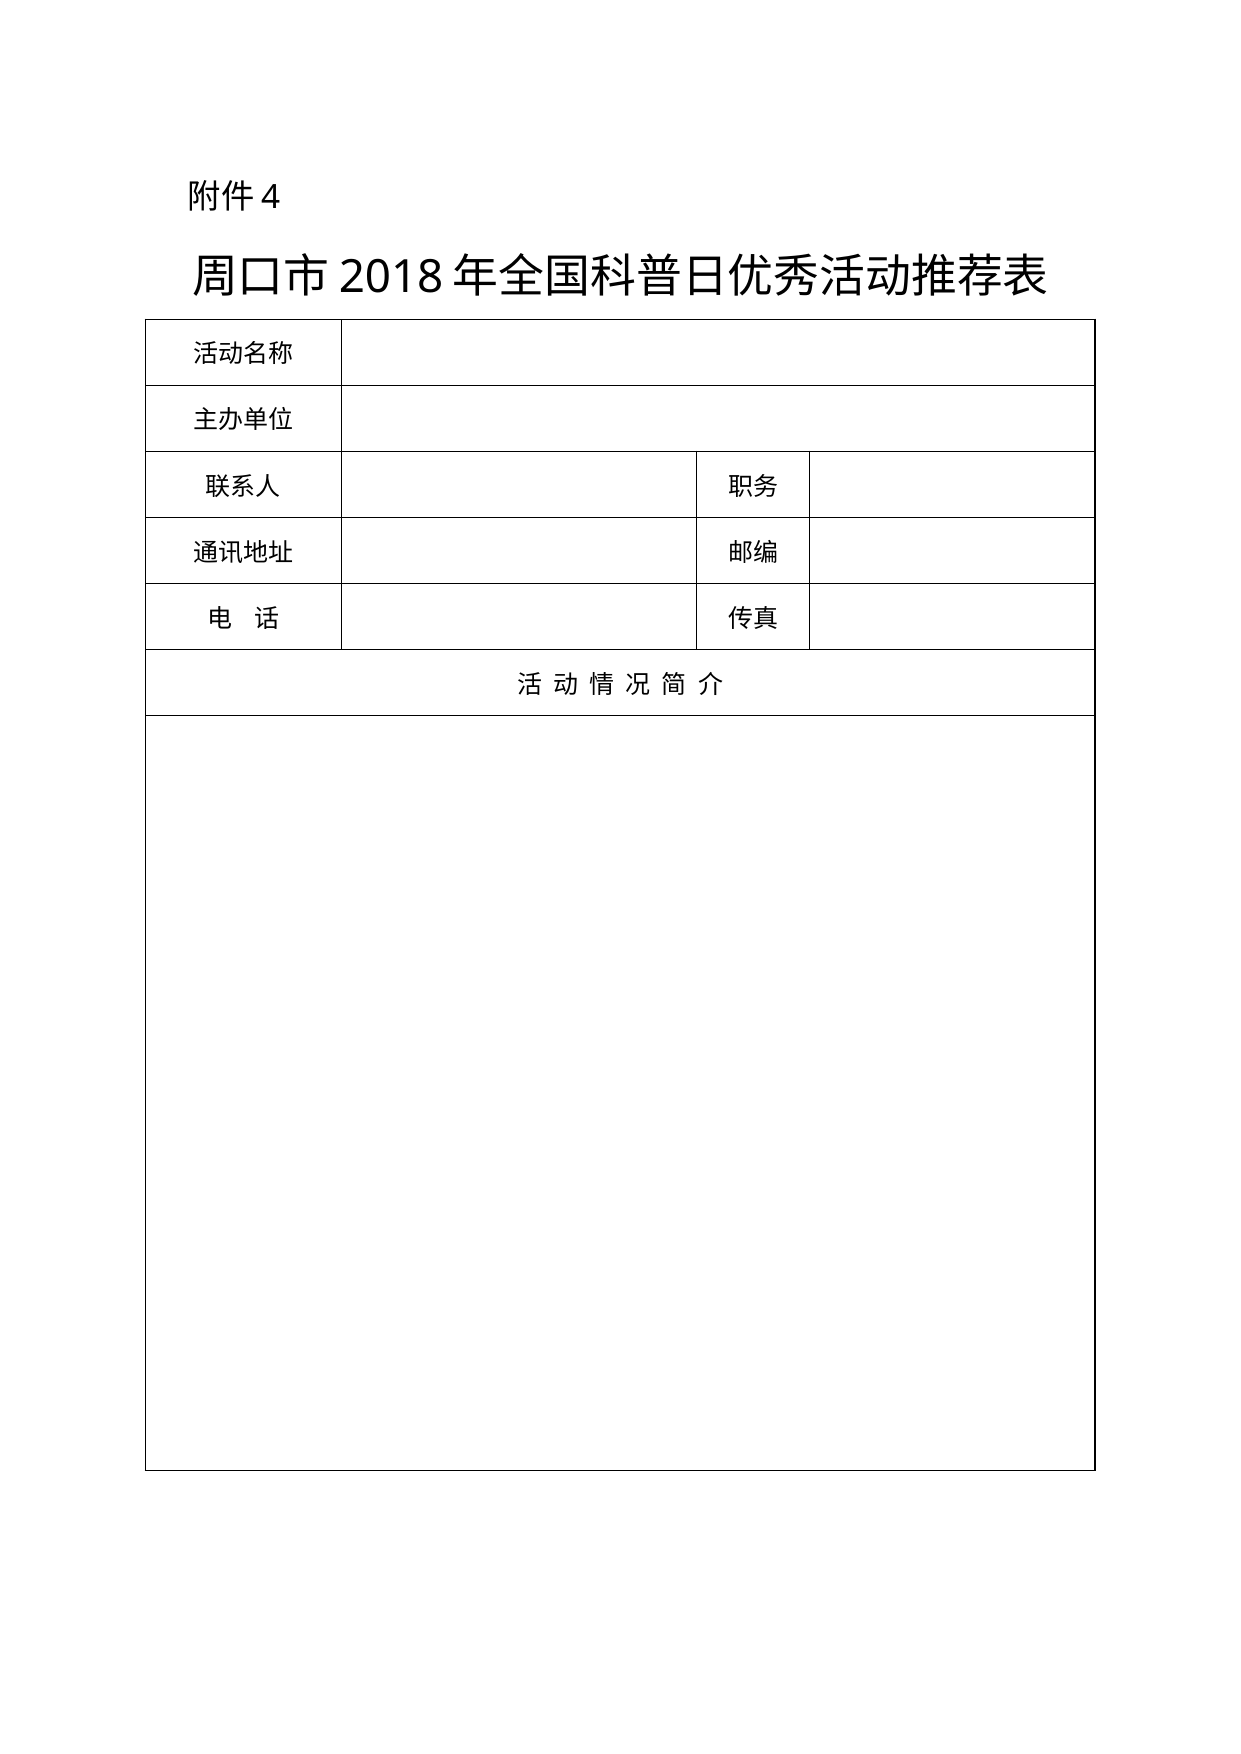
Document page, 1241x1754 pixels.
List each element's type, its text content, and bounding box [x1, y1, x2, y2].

table_cell 职务 [697, 452, 809, 517]
table_cell 传真 [697, 584, 809, 649]
table_cell [342, 584, 696, 649]
table_header [342, 320, 1094, 384]
table_cell [810, 518, 1094, 583]
text 附件4 [187, 162, 1053, 227]
table_cell 主办单位 [146, 386, 341, 451]
text 周口市2018年全国科普日优秀活动推荐表 [187, 239, 1053, 306]
table_cell 邮编 [697, 518, 809, 583]
table_cell [146, 716, 1094, 1470]
table_cell [342, 518, 696, 583]
table_cell [342, 386, 1094, 451]
table_cell 通讯地址 [146, 518, 341, 583]
table_cell 电 话 [146, 584, 341, 649]
table_cell [810, 452, 1094, 517]
table_cell 活 动 情 况 简 介 [146, 650, 1094, 715]
table_cell [810, 584, 1094, 649]
table_cell 联系人 [146, 452, 341, 517]
table_header 活动名称 [146, 320, 341, 384]
table_cell [342, 452, 696, 517]
